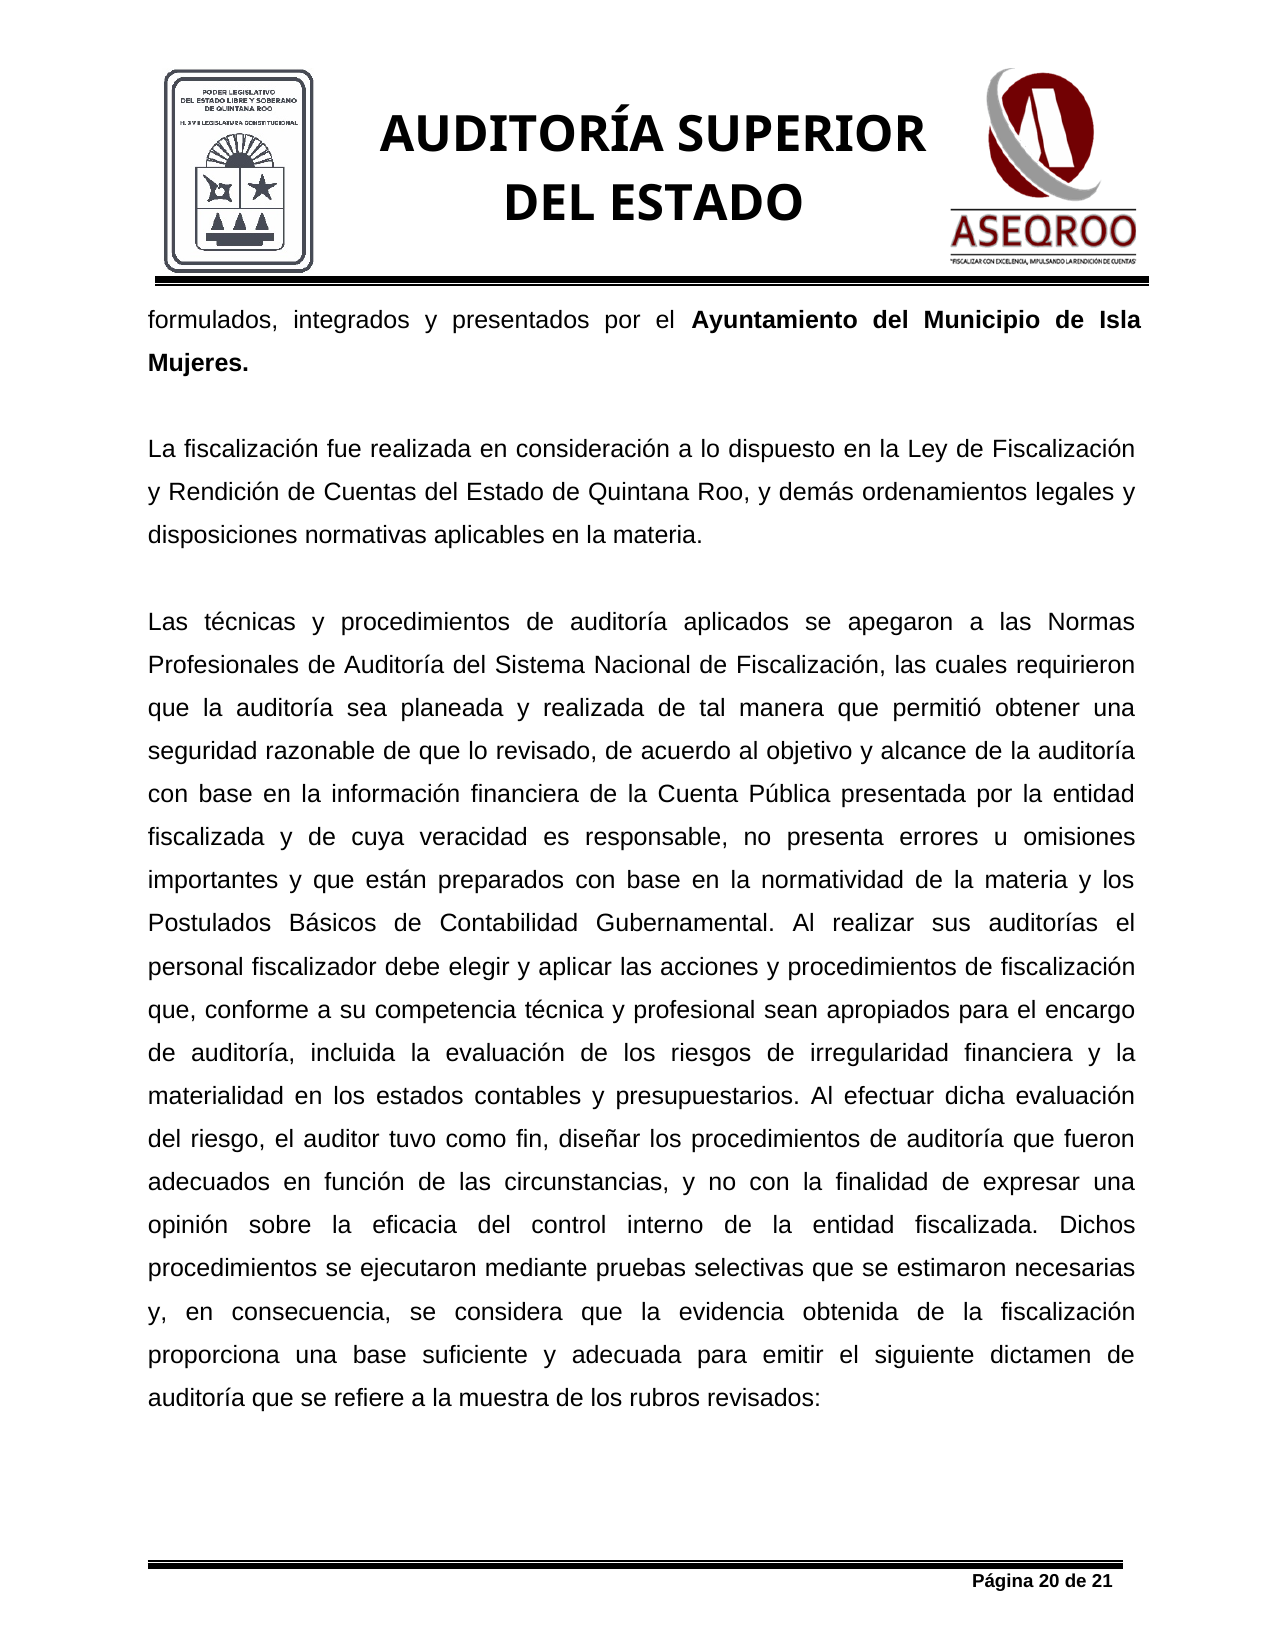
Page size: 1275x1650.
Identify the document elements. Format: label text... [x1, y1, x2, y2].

picture [950, 68, 1137, 265]
text La fiscalización fue realizada en consideración a lo dispuesto en la Ley de Fiscalización y Rendición de Cuentas del Estado de Quintana Roo, y demás ordenamientos legales y disposiciones normativas aplicables en la materia. [148, 434, 1137, 549]
text Las técnicas y procedimientos de auditoría aplicados se apegaron a las Normas Profesionales de Auditoría del Sistema Nacional de Fiscalización, las cuales requirieron que la auditoría sea planeada y realizada de tal manera que permitió obtener una seguridad razonable de que lo revisado, de acuerdo al objetivo y alcance de la auditoría con base en la información financiera de la Cuenta Pública presentada por la entidad fiscalizada y de cuya veracidad es responsable, no presenta errores u omisiones importantes y que están preparados con base en la normatividad de la materia y los Postulados Básicos de Contabilidad Gubernamental. Al realizar sus auditorías el personal fiscalizador debe elegir y aplicar las acciones y procedimientos de fiscalización que, conforme a su competencia técnica y profesional sean apropiados para el encargo de auditoría, incluida la evaluación de los riesgos de irregularidad financiera y la materialidad en los estados contables y presupuestarios. Al efectuar dicha evaluación del riesgo, el auditor tuvo como fin, diseñar los procedimientos de auditoría que fueron adecuados en función de las circunstancias, y no con la finalidad de expresar una opinión sobre la eficacia del control interno de la entidad fiscalizada. Dichos procedimientos se ejecutaron mediante pruebas selectivas que se estimaron necesarias y, en consecuencia, se considera que la evidencia obtenida de la fiscalización proporciona una base suficiente y adecuada para emitir el siguiente dictamen de auditoría que se refiere a la muestra de los rubros revisados: [148, 607, 1137, 1412]
picture [162, 68, 314, 273]
